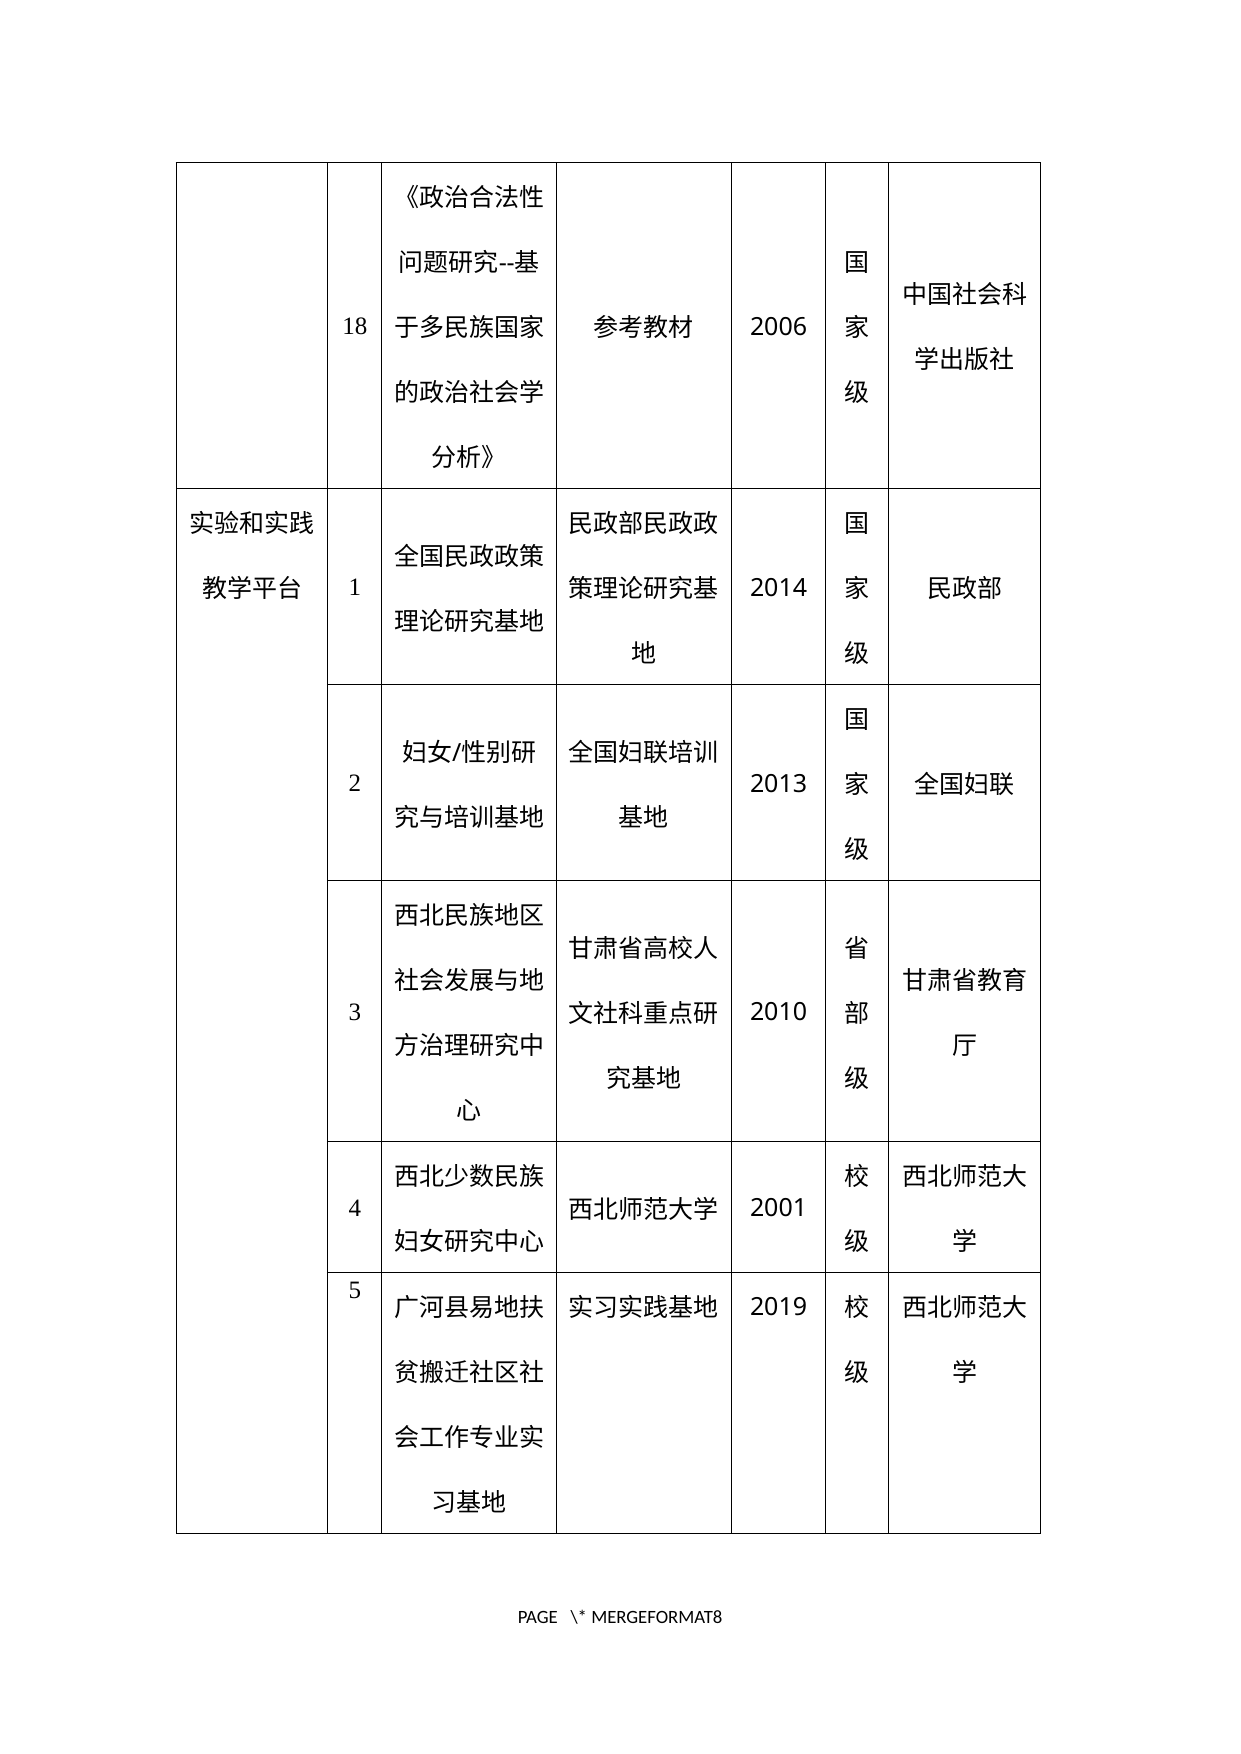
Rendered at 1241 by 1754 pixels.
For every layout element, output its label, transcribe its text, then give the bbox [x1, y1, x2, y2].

table_cell 5 [328, 1273, 381, 1533]
table_cell 校级 [826, 1142, 888, 1272]
table_cell 西北少数民族妇女研究中心 [382, 1142, 556, 1272]
table_cell 校级 [826, 1273, 888, 1533]
table_cell 西北师范大学 [889, 1142, 1040, 1272]
table_cell 实习实践基地 [557, 1273, 731, 1533]
table_cell 实验和实践 教学平台 [177, 489, 327, 1533]
table_cell 甘肃省高校人文社科重点研究基地 [557, 881, 731, 1141]
table_cell 4 [328, 1142, 381, 1272]
table_cell 2013 [732, 685, 825, 880]
table_cell 国家级 [826, 489, 888, 684]
table_cell 国家级 [826, 685, 888, 880]
table_cell 省部级 [826, 881, 888, 1141]
table_cell 中国社会科学出版社 [889, 163, 1040, 488]
table_cell 全国妇联培训基地 [557, 685, 731, 880]
table_cell 1 [328, 489, 381, 684]
table_cell 3 [328, 881, 381, 1141]
table_cell 2010 [732, 881, 825, 1141]
table_cell 2014 [732, 489, 825, 684]
table_cell 妇女/性别研究与培训基地 [382, 685, 556, 880]
table_cell 2019 [732, 1273, 825, 1533]
table_cell 西北师范大学 [557, 1142, 731, 1272]
table_cell 2006 [732, 163, 825, 488]
table_cell 18 [328, 163, 381, 488]
table_cell 西北师范大学 [889, 1273, 1040, 1533]
table_cell 《政治合法性问题研究--基于多民族国家的政治社会学分析》 [382, 163, 556, 488]
table_cell 民政部 [889, 489, 1040, 684]
table_cell 全国妇联 [889, 685, 1040, 880]
table_cell 参考教材 [557, 163, 731, 488]
table_cell 2 [328, 685, 381, 880]
table_cell 国家级 [826, 163, 888, 488]
table_cell 西北民族地区社会发展与地方治理研究中心 [382, 881, 556, 1141]
table_cell 广河县易地扶贫搬迁社区社会工作专业实习基地 [382, 1273, 556, 1533]
table_cell 2001 [732, 1142, 825, 1272]
table_cell 甘肃省教育厅 [889, 881, 1040, 1141]
table_cell 全国民政政策理论研究基地 [382, 489, 556, 684]
table_cell 民政部民政政策理论研究基地 [557, 489, 731, 684]
